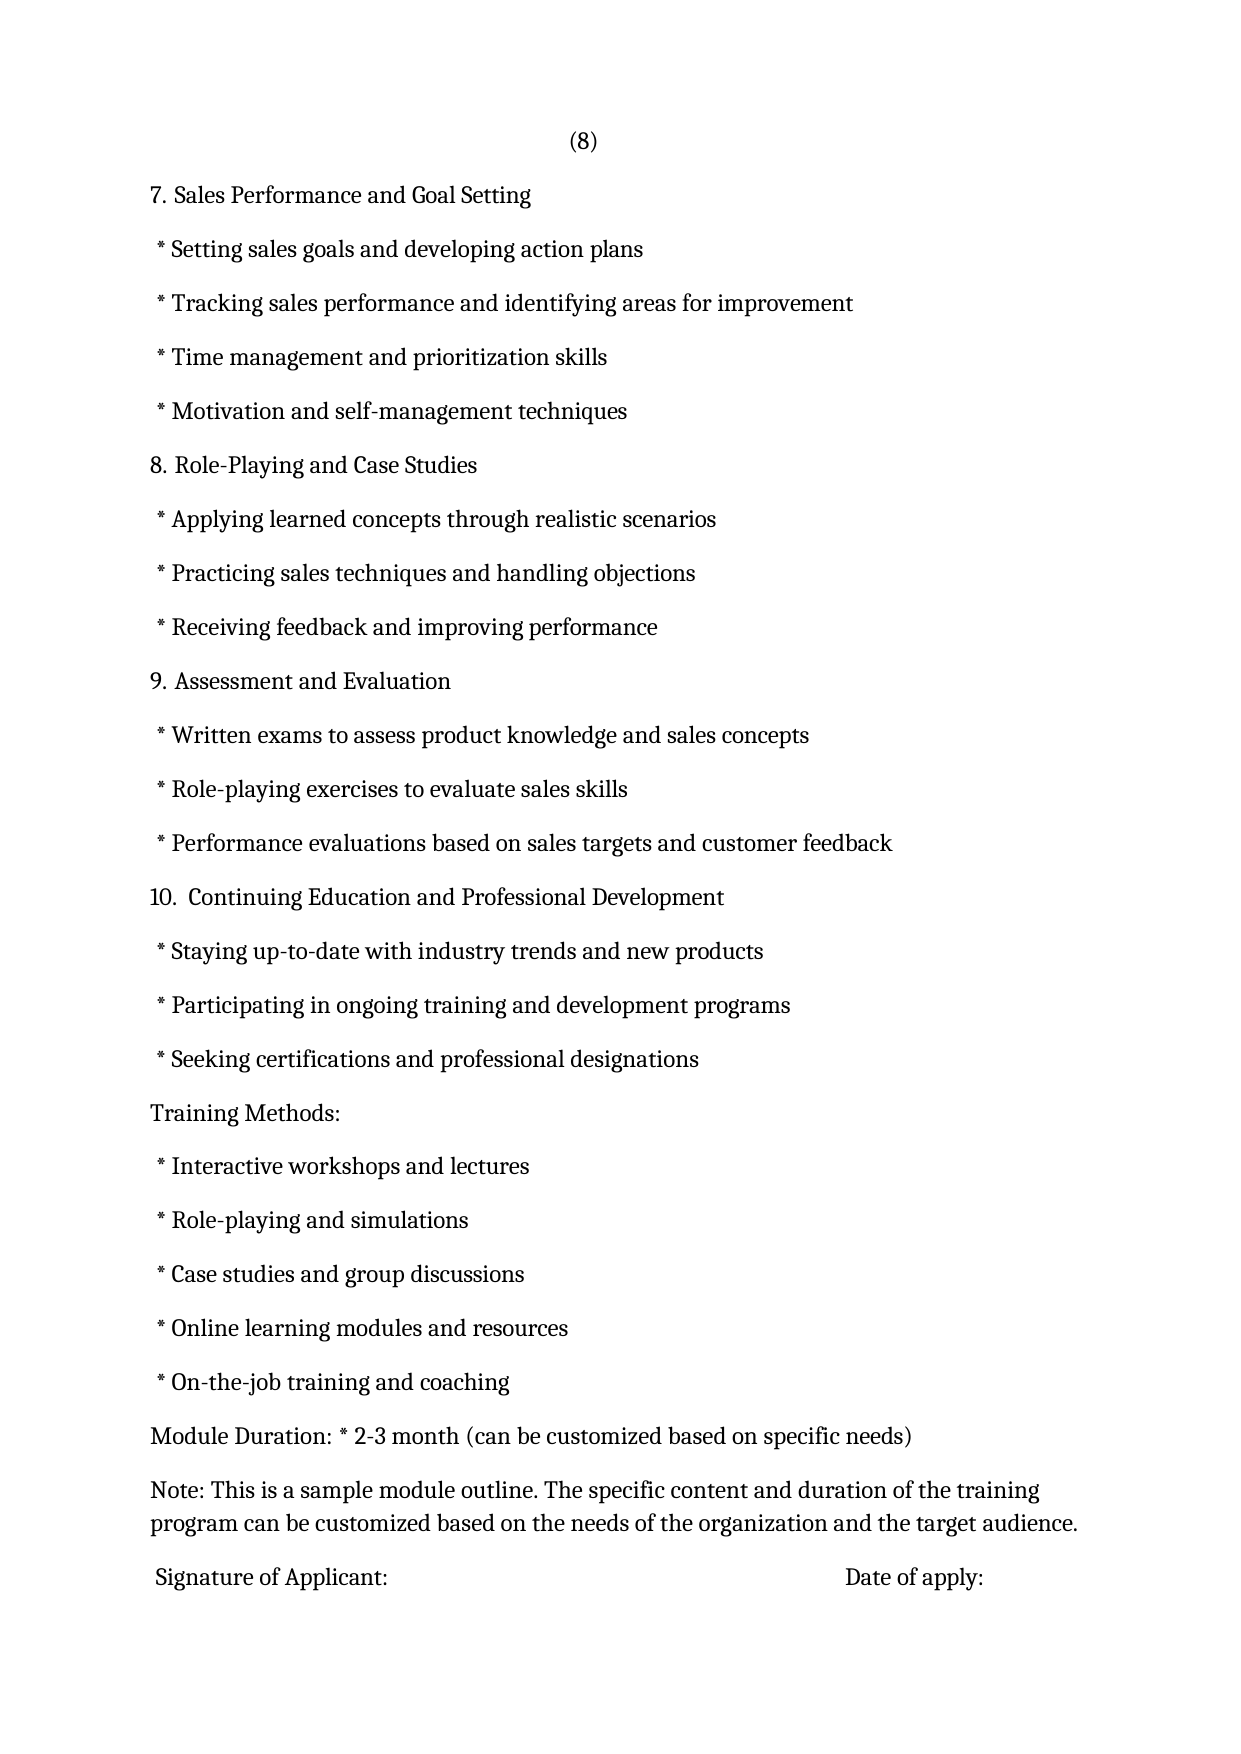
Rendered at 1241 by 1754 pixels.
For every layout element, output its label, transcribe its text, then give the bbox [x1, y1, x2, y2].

list Participating in ongoing training and development programs [156, 991, 1107, 1020]
list Setting sales goals and developing action plans [156, 235, 1107, 264]
list Practicing sales techniques and handling objections [156, 559, 1107, 588]
list Sales Performance and Goal Setting [150, 181, 1107, 210]
list Motivation and self-management techniques [156, 397, 1107, 426]
text Module Duration: * 2-3 month (can be customized based on specific needs) [150, 1422, 1107, 1451]
list Receiving feedback and improving performance [156, 613, 1107, 642]
list Role-playing and simulations [156, 1206, 1107, 1235]
list Performance evaluations based on sales targets and customer feedback [156, 829, 1107, 858]
list Written exams to assess product knowledge and sales concepts [156, 721, 1107, 750]
text Note: This is a sample module outline. The specific content and duration of the training program can be customized based on the needs of the organization and the target audience. [150, 1476, 1107, 1537]
list On-the-job training and coaching [156, 1368, 1107, 1397]
list Online learning modules and resources [156, 1314, 1107, 1343]
list Assessment and Evaluation [150, 667, 1107, 696]
list Continuing Education and Professional Development [150, 883, 1107, 912]
list Case studies and group discussions [156, 1260, 1107, 1289]
list Role-Playing and Case Studies [150, 451, 1107, 480]
list Staying up-to-date with industry trends and new products [156, 937, 1107, 966]
list Interactive workshops and lectures [156, 1152, 1107, 1181]
list Seeking certifications and professional designations Training Methods: [150, 1045, 724, 1127]
list Role-playing exercises to evaluate sales skills [156, 775, 1107, 804]
list Time management and prioritization skills [156, 343, 1107, 372]
text Signature of Applicant: Date of apply: [156, 1562, 1107, 1591]
list Tracking sales performance and identifying areas for improvement [156, 289, 1107, 318]
list Applying learned concepts through realistic scenarios [156, 505, 1107, 534]
